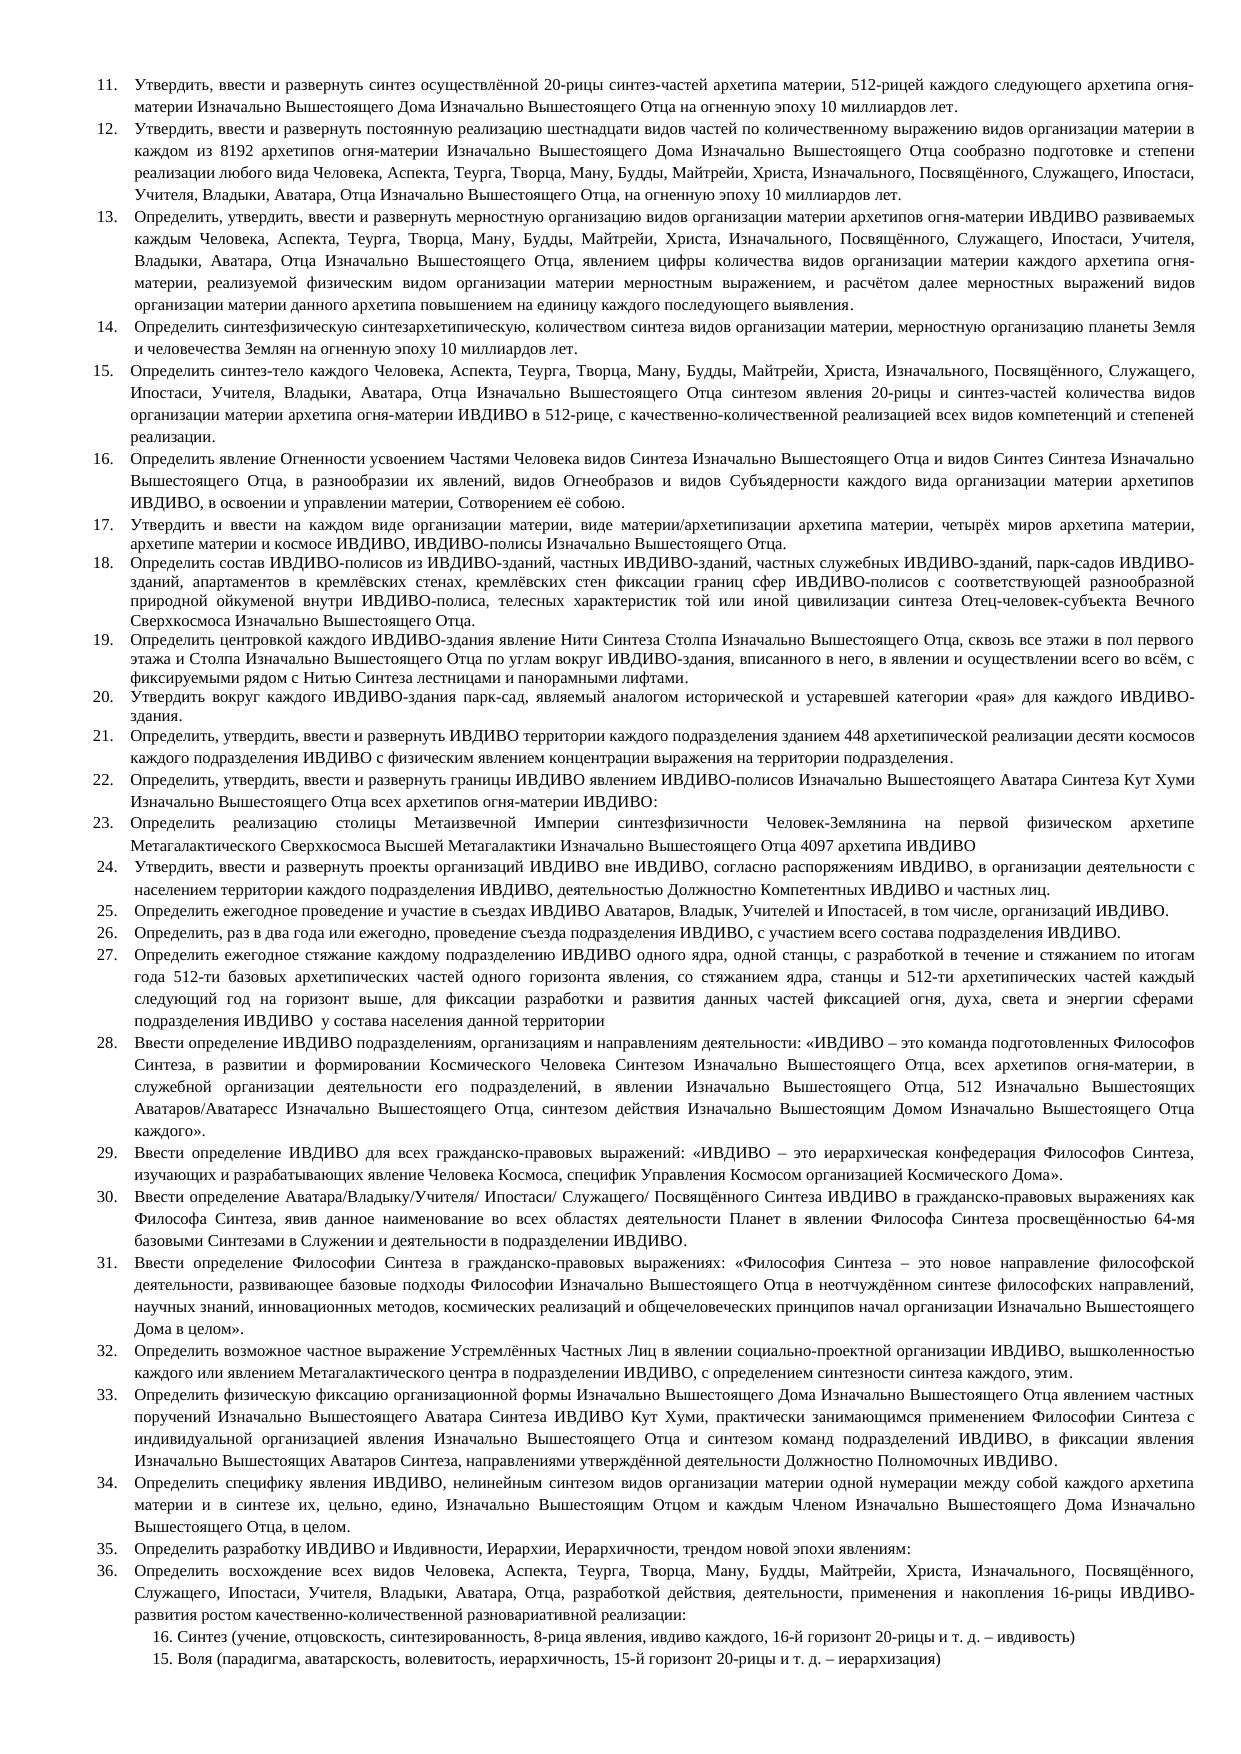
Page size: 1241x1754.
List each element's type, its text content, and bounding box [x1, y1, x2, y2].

list Определить, утвердить, ввести и развернуть ИВДИВО территории каждого подразделения зданием 448 архетипической реализации десяти космосов каждого подразделения ИВДИВО с физическим явлением концентрации выражения на территории подразделения. [93, 725, 1196, 767]
list Ввести определение Аватара/Владыку/Учителя/ Ипостаси/ Служащего/ Посвящённого Синтеза ИВДИВО в гражданско-правовых выражениях как Философа Синтеза, явив данное наименование во всех областях деятельности Планет в явлении Философа Синтеза просвещённостью 64-мя базовыми Синтезами в Служении и деятельности в подразделении ИВДИВО. [97, 1187, 1196, 1250]
list Определить явление Огненности усвоением Частями Человека видов Синтеза Изначально Вышестоящего Отца и видов Синтез Синтеза Изначально Вышестоящего Отца, в разнообразии их явлений, видов Огнеобразов и видов Субъядерности каждого вида организации материи архетипов ИВДИВО, в освоении и управлении материи, Сотворением её собою. [93, 449, 1196, 512]
list Определить физическую фиксацию организационной формы Изначально Вышестоящего Дома Изначально Вышестоящего Отца явлением частных поручений Изначально Вышестоящего Аватара Синтеза ИВДИВО Кут Хуми, практически занимающимся применением Философии Синтеза с индивидуальной организацией явления Изначально Вышестоящего Отца и синтезом команд подразделений ИВДИВО, в фиксации явления Изначально Вышестоящих Аватаров Синтеза, направлениями утверждённой деятельности Должностно Полномочных ИВДИВО. [97, 1385, 1196, 1470]
list Определить разработку ИВДИВО и Ивдивности, Иерархии, Иерархичности, трендом новой эпохи явлениям: [97, 1539, 1196, 1558]
list Определить ежегодное стяжание каждому подразделению ИВДИВО одного ядра, одной станцы, с разработкой в течение и стяжанием по итогам года 512-ти базовых архетипических частей одного горизонта явления, со стяжанием ядра, станцы и 512-ти архетипических частей каждый следующий год на горизонт выше, для фиксации разработки и развития данных частей фиксацией огня, духа, света и энергии сферами подразделения ИВДИВО у состава населения данной территории [97, 945, 1196, 1030]
list Определить специфику явления ИВДИВО, нелинейным синтезом видов организации материи одной нумерации между собой каждого архетипа материи и в синтезе их, цельно, едино, Изначально Вышестоящим Отцом и каждым Членом Изначально Вышестоящего Дома Изначально Вышестоящего Отца, в целом. [97, 1473, 1196, 1536]
list Утвердить вокруг каждого ИВДИВО-здания парк-сад, являемый аналогом исторической и устаревшей категории «рая» для каждого ИВДИВО-здания. [93, 687, 1196, 725]
list Определить центровкой каждого ИВДИВО-здания явление Нити Синтеза Столпа Изначально Вышестоящего Отца, сквозь все этажи в пол первого этажа и Столпа Изначально Вышестоящего Отца по углам вокруг ИВДИВО-здания, вписанного в него, в явлении и осуществлении всего во всём, с фиксируемыми рядом с Нитью Синтеза лестницами и панорамными лифтами. [93, 629, 1196, 687]
list Определить синтезфизическую синтезархетипическую, количеством синтеза видов организации материи, мерностную организацию планеты Земля и человечества Землян на огненную эпоху 10 миллиардов лет. [97, 317, 1196, 358]
list Утвердить, ввести и развернуть проекты организаций ИВДИВО вне ИВДИВО, согласно распоряжениям ИВДИВО, в организации деятельности с населением территории каждого подразделения ИВДИВО, деятельностью Должностно Компетентных ИВДИВО и частных лиц. [97, 857, 1196, 898]
list Определить ежегодное проведение и участие в съездах ИВДИВО Аватаров, Владык, Учителей и Ипостасей, в том числе, организаций ИВДИВО. [97, 901, 1196, 920]
list Утвердить, ввести и развернуть постоянную реализацию шестнадцати видов частей по количественному выражению видов организации материи в каждом из 8192 архетипов огня-материи Изначально Вышестоящего Дома Изначально Вышестоящего Отца сообразно подготовке и степени реализации любого вида Человека, Аспекта, Теурга, Творца, Ману, Будды, Майтрейи, Христа, Изначального, Посвящённого, Служащего, Ипостаси, Учителя, Владыки, Аватара, Отца Изначально Вышестоящего Отца, на огненную эпоху 10 миллиардов лет. [97, 119, 1196, 204]
list 15. Воля (парадигма, аватарскость, волевитость, иерархичность, 15-й горизонт 20-рицы и т. д. – иерархизация) [114, 1648, 1196, 1668]
list Определить восхождение всех видов Человека, Аспекта, Теурга, Творца, Ману, Будды, Майтрейи, Христа, Изначального, Посвящённого, Служащего, Ипостаси, Учителя, Владыки, Аватара, Отца, разработкой действия, деятельности, применения и накопления 16-рицы ИВДИВО-развития ростом качественно-количественной разновариативной реализации: [97, 1561, 1196, 1624]
list Ввести определение Философии Синтеза в гражданско-правовых выражениях: «Философия Синтеза – это новое направление философской деятельности, развивающее базовые подходы Философии Изначально Вышестоящего Отца в неотчуждённом синтезе философских направлений, научных знаний, инновационных методов, космических реализаций и общечеловеческих принципов начал организации Изначально Вышестоящего Дома в целом». [97, 1253, 1196, 1338]
list Определить, утвердить, ввести и развернуть границы ИВДИВО явлением ИВДИВО-полисов Изначально Вышестоящего Аватара Синтеза Кут Хуми Изначально Вышестоящего Отца всех архетипов огня-материи ИВДИВО: [93, 769, 1196, 811]
list Утвердить и ввести на каждом виде организации материи, виде материи/архетипизации архетипа материи, четырёх миров архетипа материи, архетипе материи и космосе ИВДИВО, ИВДИВО-полисы Изначально Вышестоящего Отца. [93, 514, 1196, 553]
list 16. Синтез (учение, отцовскость, синтезированность, 8-рица явления, ивдиво каждого, 16-й горизонт 20-рицы и т. д. – ивдивость) [114, 1627, 1196, 1646]
list Определить состав ИВДИВО-полисов из ИВДИВО-зданий, частных ИВДИВО-зданий, частных служебных ИВДИВО-зданий, парк-садов ИВДИВО-зданий, апартаментов в кремлёвских стенах, кремлёвских стен фиксации границ сфер ИВДИВО-полисов с соответствующей разнообразной природной ойкуменой внутри ИВДИВО-полиса, телесных характеристик той или иной цивилизации синтеза Отец-человек-субъекта Вечного Сверхкосмоса Изначально Вышестоящего Отца. [93, 553, 1196, 629]
list Определить возможное частное выражение Устремлённых Частных Лиц в явлении социально-проектной организации ИВДИВО, вышколенностью каждого или явлением Метагалактического центра в подразделении ИВДИВО, с определением синтезности синтеза каждого, этим. [97, 1341, 1196, 1382]
list Определить, утвердить, ввести и развернуть мерностную организацию видов организации материи архетипов огня-материи ИВДИВО развиваемых каждым Человека, Аспекта, Теурга, Творца, Ману, Будды, Майтрейи, Христа, Изначального, Посвящённого, Служащего, Ипостаси, Учителя, Владыки, Аватара, Отца Изначально Вышестоящего Отца, явлением цифры количества видов организации материи каждого архетипа огня-материи, реализуемой физическим видом организации материи мерностным выражением, и расчётом далее мерностных выражений видов организации материи данного архетипа повышением на единицу каждого последующего выявления. [97, 207, 1196, 314]
list Ввести определение ИВДИВО подразделениям, организациям и направлениям деятельности: «ИВДИВО – это команда подготовленных Философов Синтеза, в развитии и формировании Космического Человека Синтезом Изначально Вышестоящего Отца, всех архетипов огня-материи, в служебной организации деятельности его подразделений, в явлении Изначально Вышестоящего Отца, 512 Изначально Вышестоящих Аватаров/Аватаресс Изначально Вышестоящего Отца, синтезом действия Изначально Вышестоящим Домом Изначально Вышестоящего Отца каждого». [97, 1033, 1196, 1140]
list Ввести определение ИВДИВО для всех гражданско-правовых выражений: «ИВДИВО – это иерархическая конфедерация Философов Синтеза, изучающих и разрабатывающих явление Человека Космоса, специфик Управления Космосом организацией Космического Дома». [97, 1143, 1196, 1184]
list Определить, раз в два года или ежегодно, проведение съезда подразделения ИВДИВО, с участием всего состава подразделения ИВДИВО. [97, 923, 1196, 942]
list Определить синтез-тело каждого Человека, Аспекта, Теурга, Творца, Ману, Будды, Майтрейи, Христа, Изначального, Посвящённого, Служащего, Ипостаси, Учителя, Владыки, Аватара, Отца Изначально Вышестоящего Отца синтезом явления 20-рицы и синтез-частей количества видов организации материи архетипа огня-материи ИВДИВО в 512-рице, с качественно-количественной реализацией всех видов компетенций и степеней реализации. [93, 361, 1196, 446]
list Утвердить, ввести и развернуть синтез осуществлённой 20-рицы синтез-частей архетипа материи, 512-рицей каждого следующего архетипа огня-материи Изначально Вышестоящего Дома Изначально Вышестоящего Отца на огненную эпоху 10 миллиардов лет. [97, 75, 1196, 116]
list Определить реализацию столицы Метаизвечной Империи синтезфизичности Человек-Землянина на первой физическом архетипе Метагалактического Сверхкосмоса Высшей Метагалактики Изначально Вышестоящего Отца 4097 архетипа ИВДИВО [93, 813, 1196, 854]
